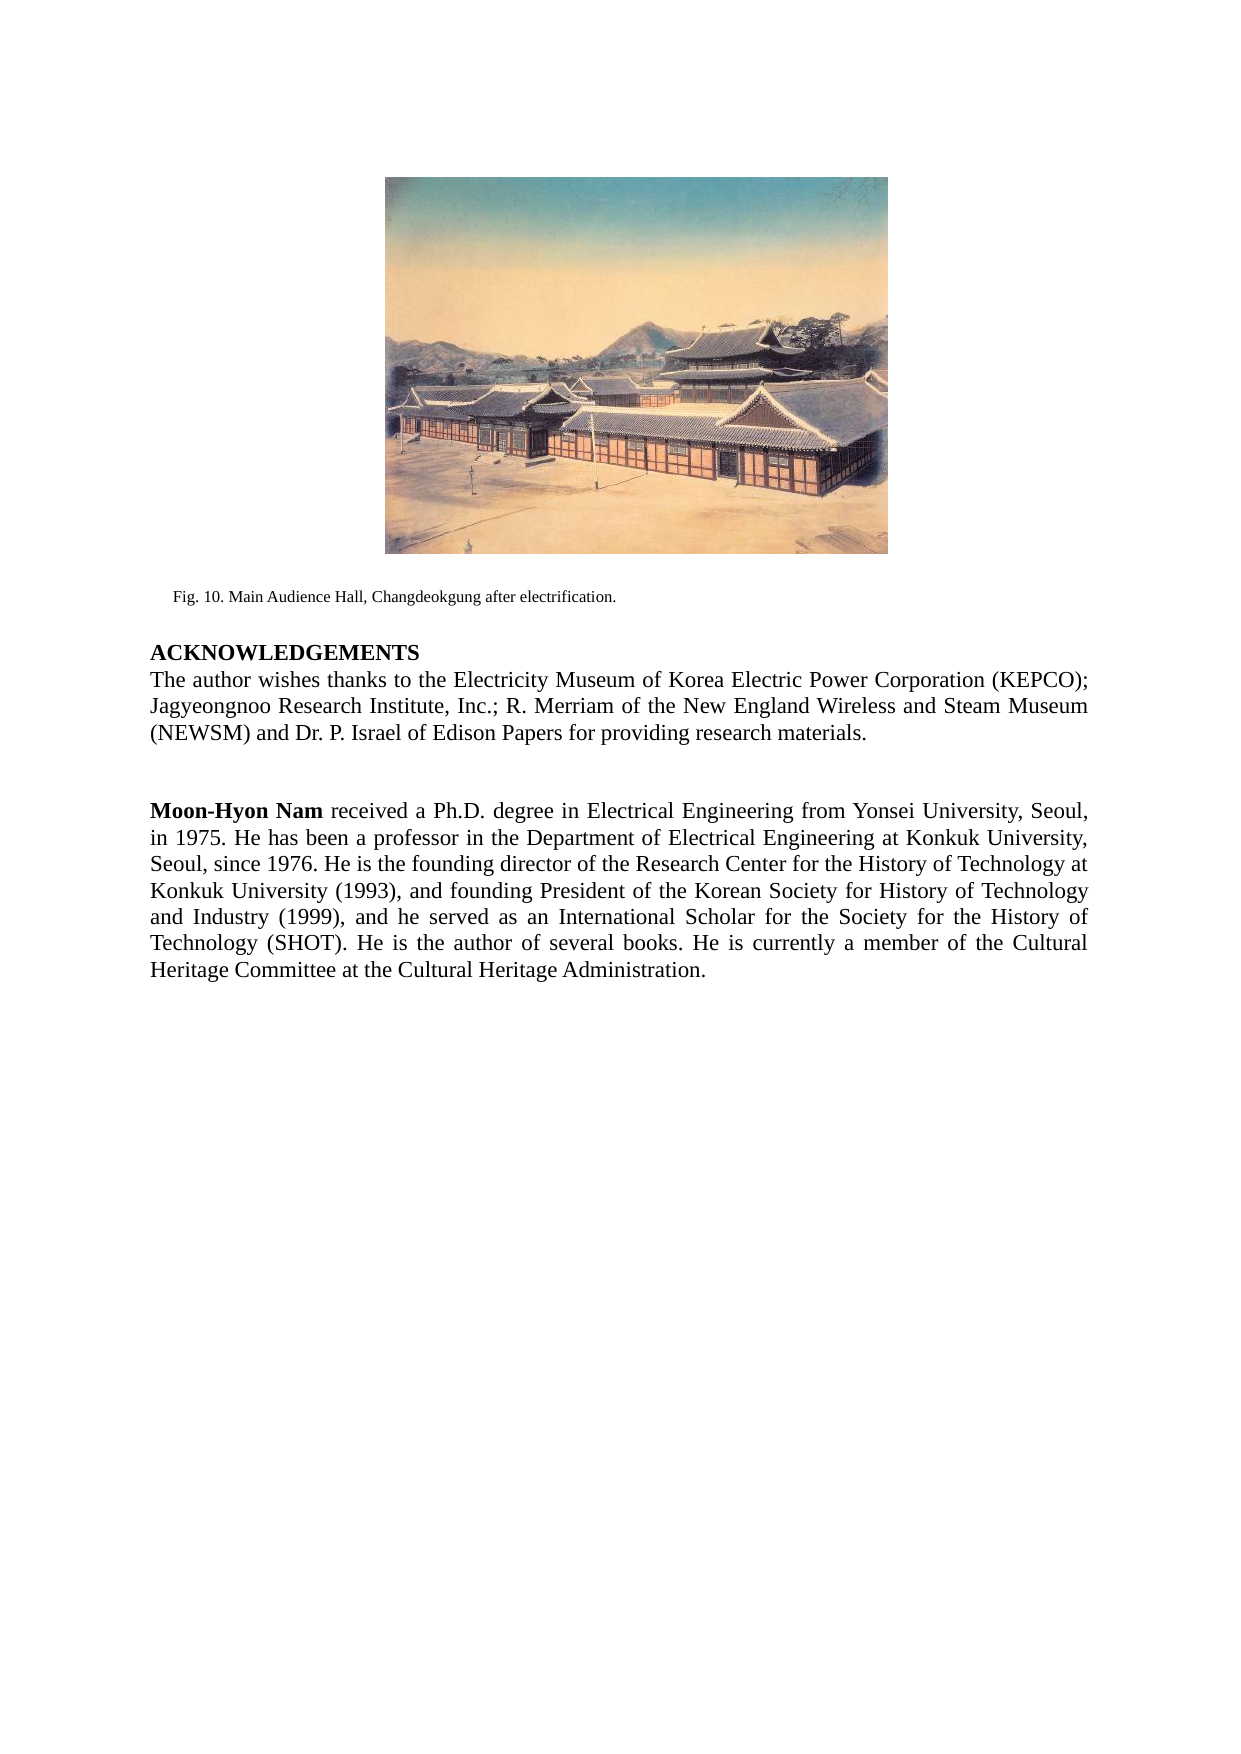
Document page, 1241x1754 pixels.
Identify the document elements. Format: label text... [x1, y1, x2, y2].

text The author wishes thanks to the Electricity Museum of Korea Electric Power Corporation (KEPCO); Jagyeongnoo Research Institute, Inc.; R. Merriam of the New England Wireless and Steam Museum (NEWSM) and Dr. P. Israel of Edison Papers for providing research materials. [150, 666, 1090, 745]
text Moon-Hyon Nam received a Ph.D. degree in Electrical Engineering from , , in 1975. He has been a professor in the Department of Electrical Engineering at , , since 1976. He is the founding director of the for the History of Technology at Konkuk University (1993), and founding President of the Korean Society for History of Technology and Industry (1999), and he served as an International Scholar for the Society for the History of Technology (SHOT). He is the author of several books. He is currently a member of the Cultural Heritage Committee at the Cultural Heritage Administration. [150, 798, 1090, 982]
picture [385, 177, 888, 554]
text Fig. 10. Main Audience Hall, Changdeokgung after electrification. [159, 587, 1090, 606]
text ACKNOWLEDGEMENTS [150, 639, 1090, 666]
